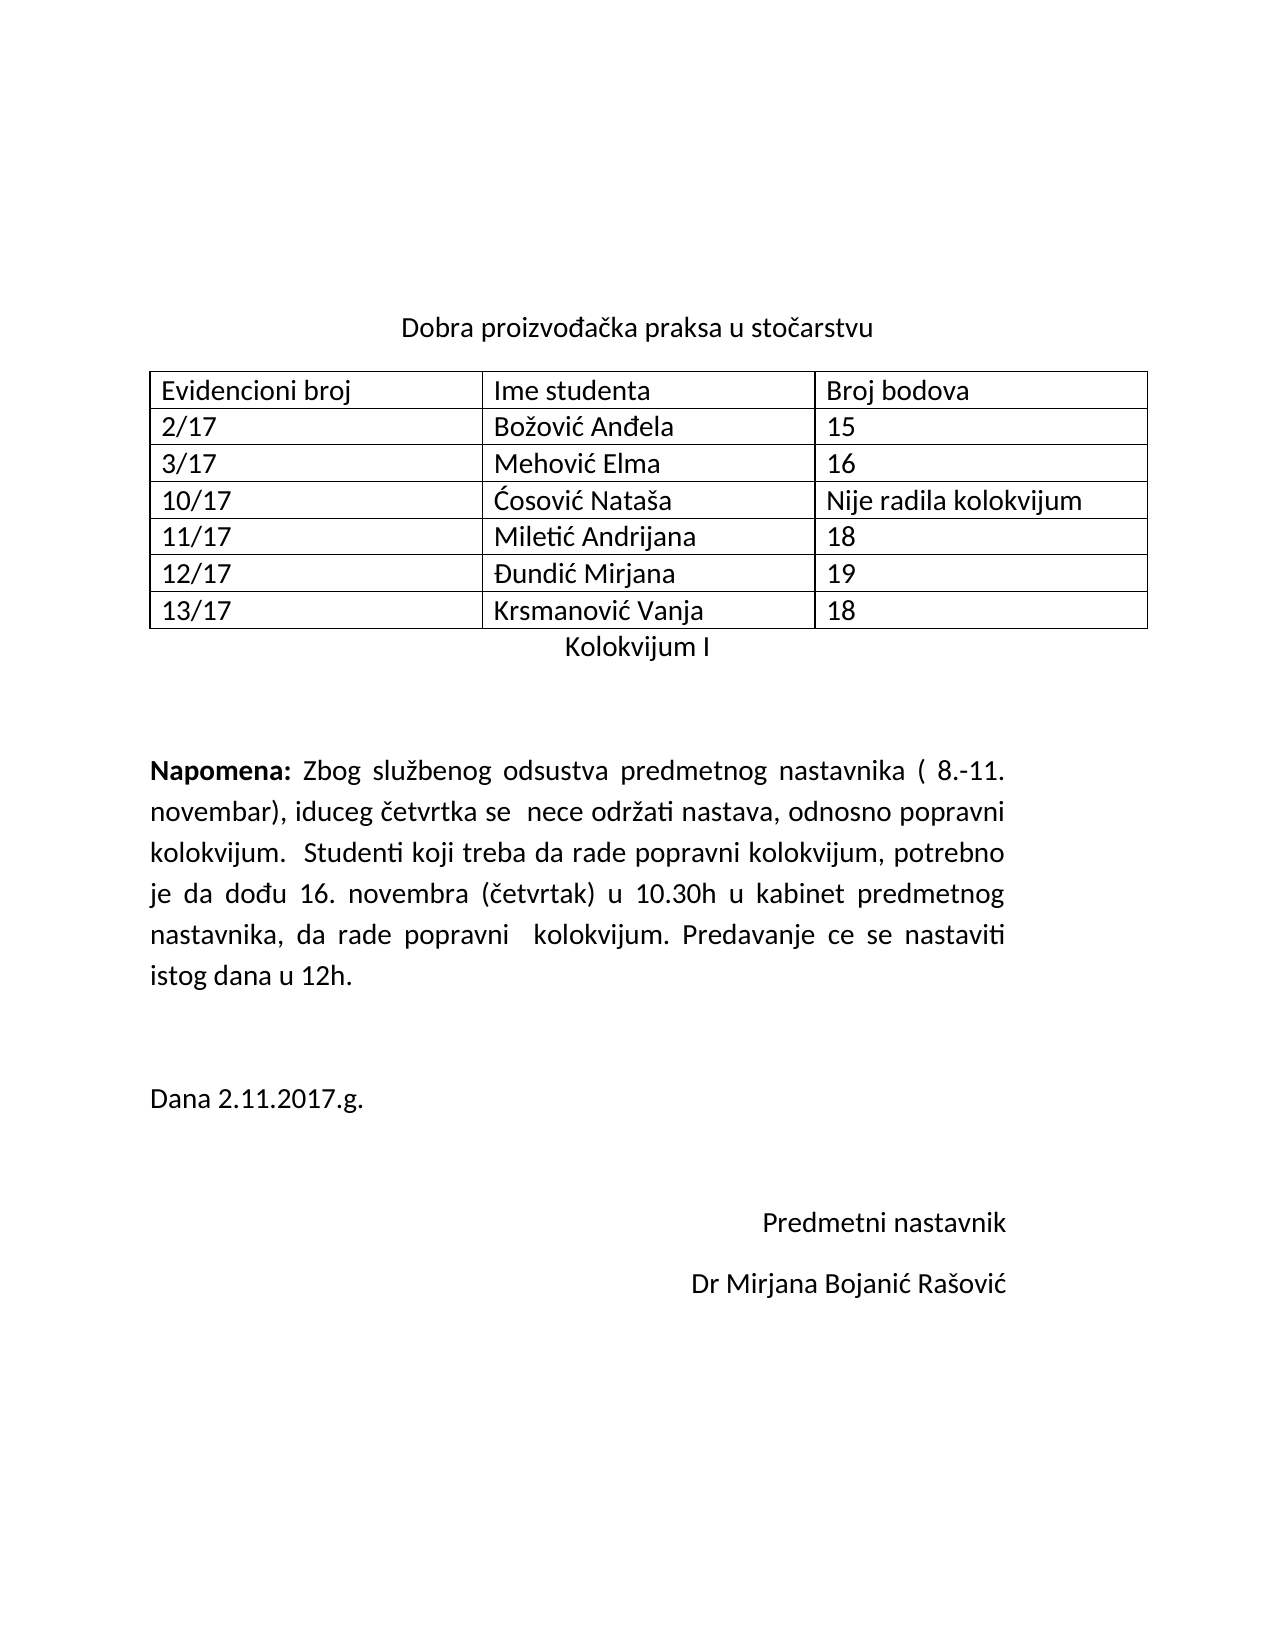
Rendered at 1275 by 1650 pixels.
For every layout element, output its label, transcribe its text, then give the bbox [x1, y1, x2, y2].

table_cell Miletić Andrijana [483, 519, 814, 554]
table_cell 12/17 [151, 555, 482, 591]
table_cell 16 [816, 445, 1147, 481]
table_cell 19 [816, 555, 1147, 591]
text Dr Mirjana Bojanić Rašović [150, 1266, 1006, 1301]
table_cell Đundić Mirjana [483, 555, 814, 591]
table_cell Božović Anđela [483, 409, 814, 444]
table_cell Mehović Elma [483, 445, 814, 481]
text Kolokvijum I [150, 629, 1125, 664]
table_cell 18 [816, 592, 1147, 627]
table_cell 11/17 [151, 519, 482, 554]
table_header Ime studenta [483, 372, 814, 407]
table_cell 3/17 [151, 445, 482, 481]
text Dana 2.11.2017.g. [150, 1080, 1006, 1116]
table_cell 15 [816, 409, 1147, 444]
table_cell 10/17 [151, 482, 482, 517]
table_cell Nije radila kolokvijum [816, 482, 1147, 517]
text Dobra proizvođačka praksa u stočarstvu [150, 309, 1125, 345]
table_cell 13/17 [151, 592, 482, 627]
text Napomena: Zbog službenog odsustva predmetnog nastavnika ( 8.-11. novembar), iduceg četvrtka se nece održati nastava, odnosno popravni kolokvijum. Studenti koji treba da rade popravni kolokvijum, potrebno je da dođu 16. novembra (četvrtak) u 10.30h u kabinet predmetnog nastavnika, da rade popravni kolokvijum. Predavanje ce se nastaviti istog dana u 12h. [150, 752, 1006, 992]
table_cell 2/17 [151, 409, 482, 444]
text Predmetni nastavnik [150, 1204, 1006, 1239]
table_header Evidencioni broj [151, 372, 482, 407]
table_cell Ćosović Nataša [483, 482, 814, 517]
table_cell Krsmanović Vanja [483, 592, 814, 627]
table_cell 18 [816, 519, 1147, 554]
table_header Broj bodova [816, 372, 1147, 407]
